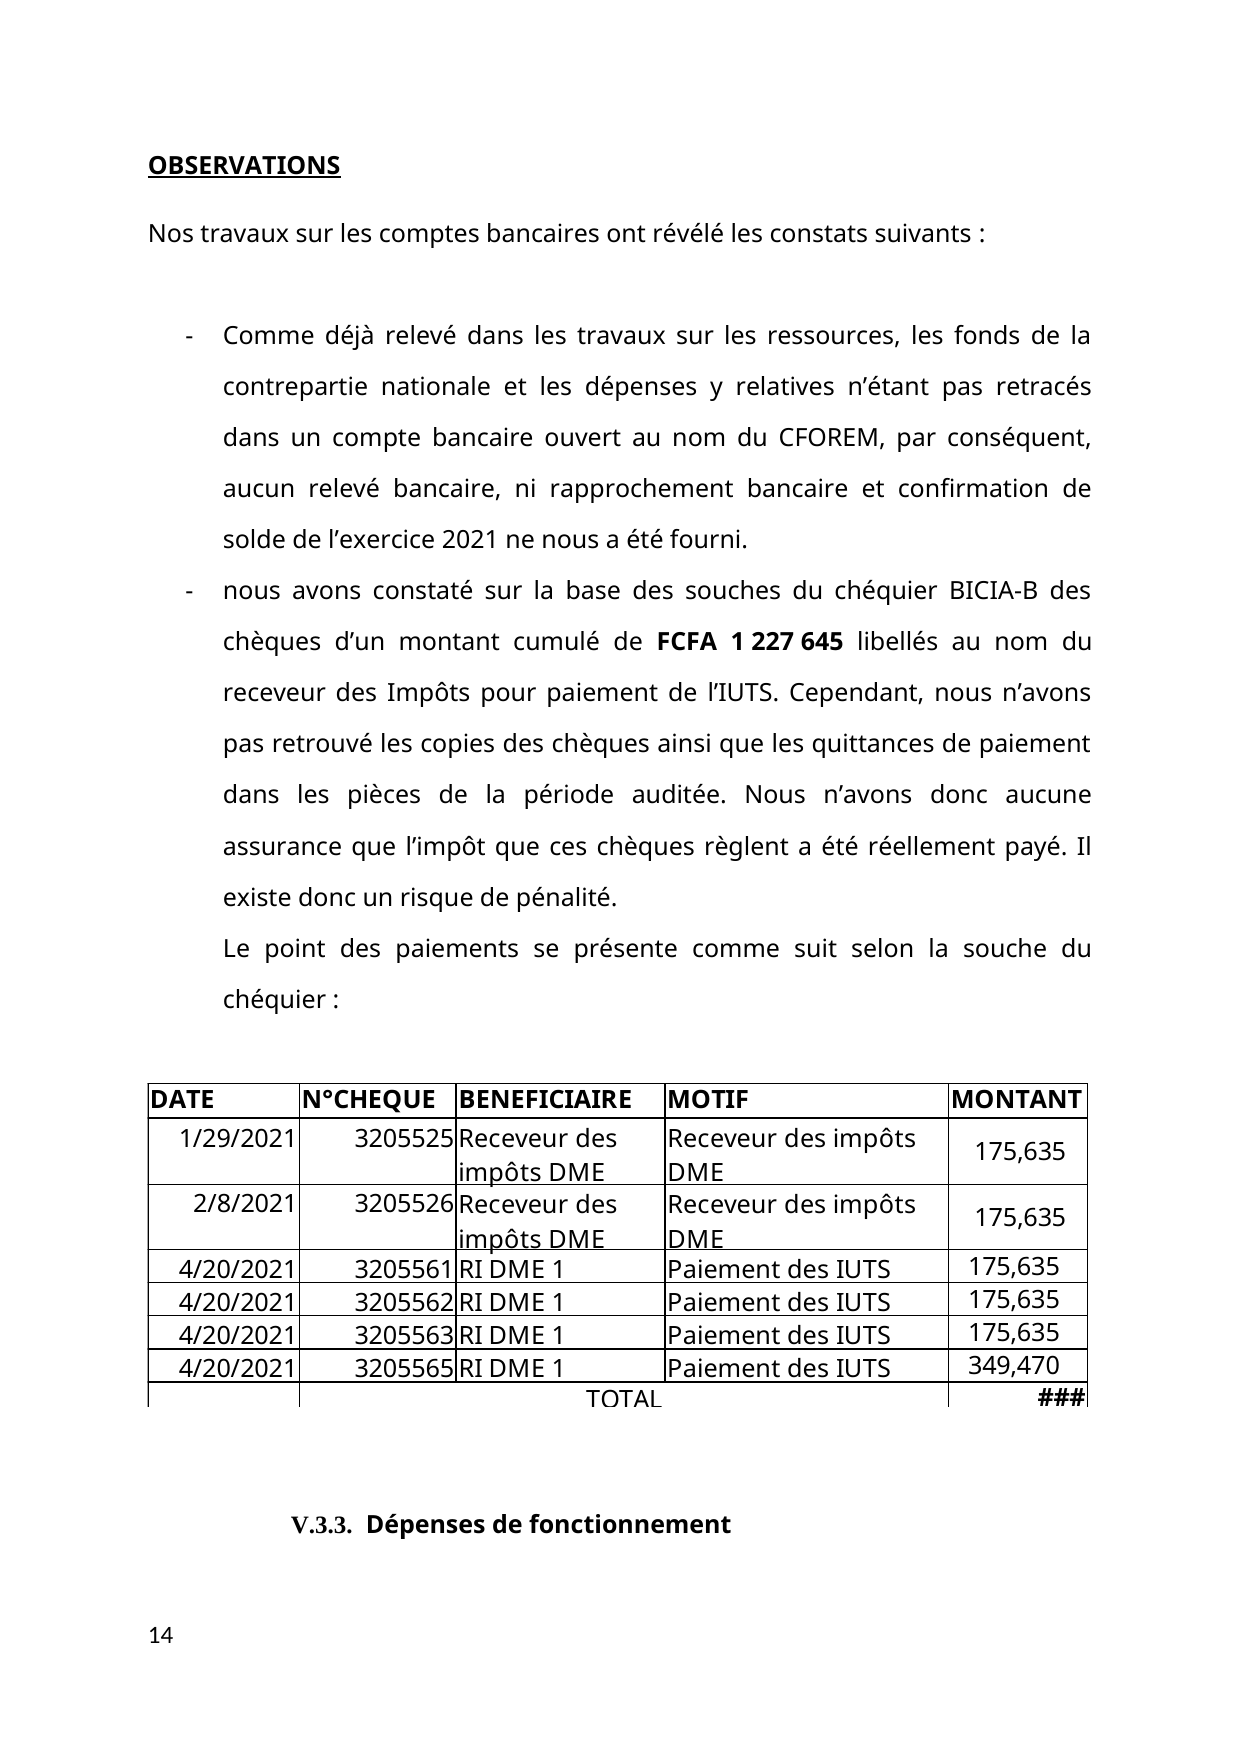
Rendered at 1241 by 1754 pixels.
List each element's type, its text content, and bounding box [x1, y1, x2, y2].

text OBSERVATIONS [148, 148, 1093, 182]
list Le point des paiements se présente comme suit selon la souche du chéquier : [223, 930, 1093, 1015]
list Comme déjà relevé dans les travaux sur les ressources, les fonds de la contrepartie nationale et les dépenses y relatives n’étant pas retracés dans un compte bancaire ouvert au nom du CFOREM, par conséquent, aucun relevé bancaire, ni rapprochement bancaire et confirmation de solde de l’exercice 2021 ne nous a été fourni. [185, 318, 1093, 556]
list nous avons constaté sur la base des souches du chéquier BICIA-B des chèques d’un montant cumulé de FCFA 1 227 645 libellés au nom du receveur des Impôts pour paiement de l’IUTS. Cependant, nous n’avons pas retrouvé les copies des chèques ainsi que les quittances de paiement dans les pièces de la période auditée. Nous n’avons donc aucune assurance que l’impôt que ces chèques règlent a été réellement payé. Il existe donc un risque de pénalité. [185, 573, 1093, 913]
text Nos travaux sur les comptes bancaires ont révélé les constats suivants : [148, 216, 1093, 250]
list Dépenses de fonctionnement [291, 1507, 1093, 1541]
